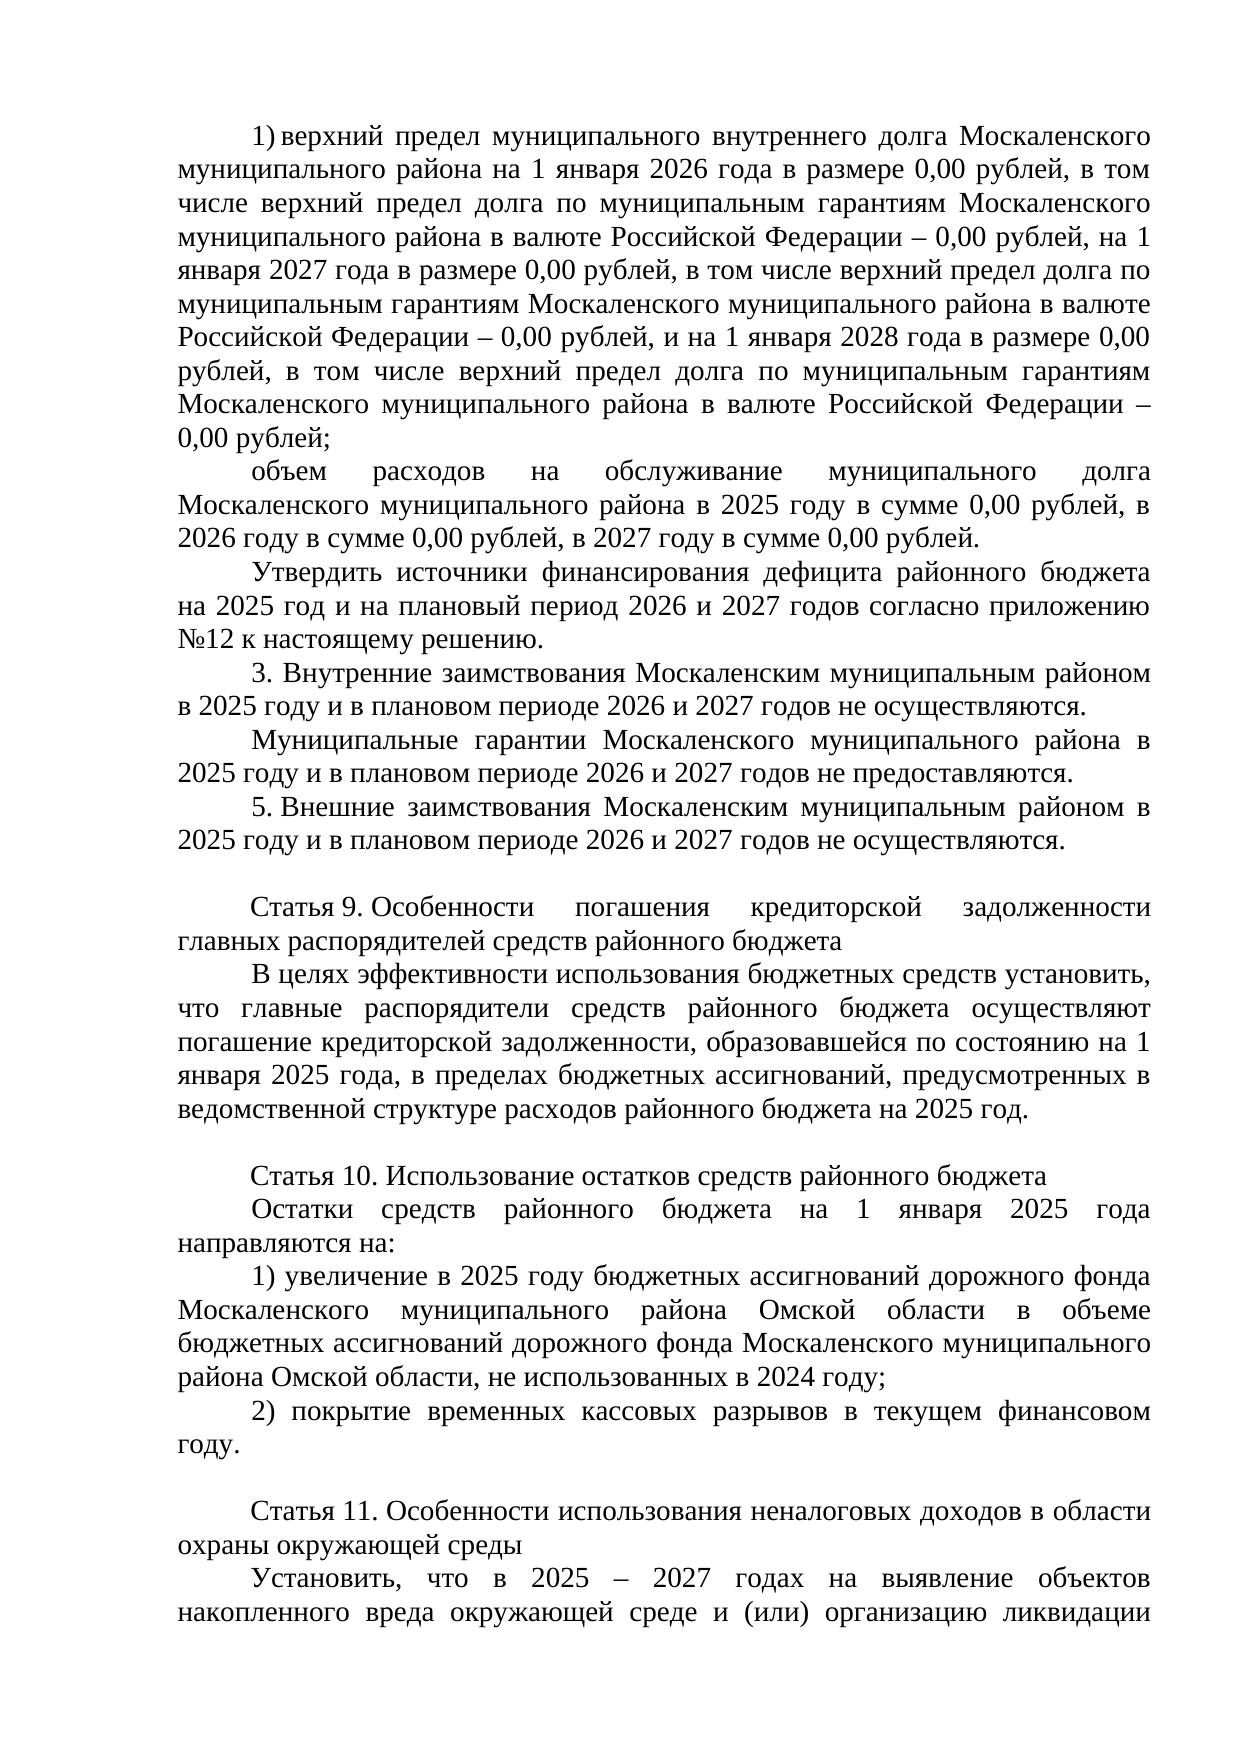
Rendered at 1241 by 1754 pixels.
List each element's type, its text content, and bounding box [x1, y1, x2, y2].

text 5. Внешние заимствования Москаленским муниципальным районом в 2025 году и в плановом периоде 2026 и 2027 годов не осуществляются. [177, 789, 1152, 856]
text 2) покрытие временных кассовых разрывов в текущем финансовом году. [177, 1393, 1152, 1460]
text 1) увеличение в 2025 году бюджетных ассигнований дорожного фонда Москаленского муниципального района Омской области в объеме бюджетных ассигнований дорожного фонда Москаленского муниципального района Омской области, не использованных в 2024 году; [177, 1258, 1152, 1393]
text 3. Внутренние заимствования Москаленским муниципальным районом в 2025 году и в плановом периоде 2026 и 2027 годов не осуществляются. [177, 655, 1152, 722]
text Остатки средств районного бюджета на 1 января 2025 года направляются на: [177, 1191, 1152, 1258]
text В целях эффективности использования бюджетных средств установить, что главные распорядители средств районного бюджета осуществляют погашение кредиторской задолженности, образовавшейся по состоянию на 1 января 2025 года, в пределах бюджетных ассигнований, предусмотренных в ведомственной структуре расходов районного бюджета на 2025 год. [177, 957, 1152, 1124]
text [177, 1560, 1152, 1627]
list верхний предел муниципального внутреннего долга Москаленского муниципального района на 1 января 2026 года в размере 0,00 рублей, в том числе верхний предел долга по муниципальным гарантиям Москаленского муниципального района в валюте Российской Федерации – 0,00 рублей, на 1 января 2027 года в размере 0,00 рублей, в том числе верхний предел долга по муниципальным гарантиям Москаленского муниципального района в валюте Российской Федерации – 0,00 рублей, и на 1 января 2028 года в размере 0,00 рублей, в том числе верхний предел долга по муниципальным гарантиям Москаленского муниципального района в валюте Российской Федерации – 0,00 рублей; [177, 118, 1152, 453]
text Муниципальные гарантии Москаленского муниципального района в 2025 году и в плановом периоде 2026 и 2027 годов не предоставляются. [177, 722, 1152, 789]
text Статья 11. Особенности использования неналоговых доходов в области охраны окружающей среды [177, 1493, 1152, 1560]
text Статья 10. Использование остатков средств районного бюджета [177, 1158, 1152, 1191]
text Утвердить источники финансирования дефицита районного бюджета на 2025 год и на плановый период 2026 и 2027 годов согласно приложению №12 к настоящему решению. [177, 554, 1152, 655]
text Статья 9. Особенности погашения кредиторской задолженности главных распорядителей средств районного бюджета [177, 889, 1152, 957]
text объем расходов на обслуживание муниципального долга Москаленского муниципального района в 2025 году в сумме 0,00 рублей, в 2026 году в сумме рублей, в 2027 году в сумме 0,00 рублей. [177, 453, 1152, 554]
